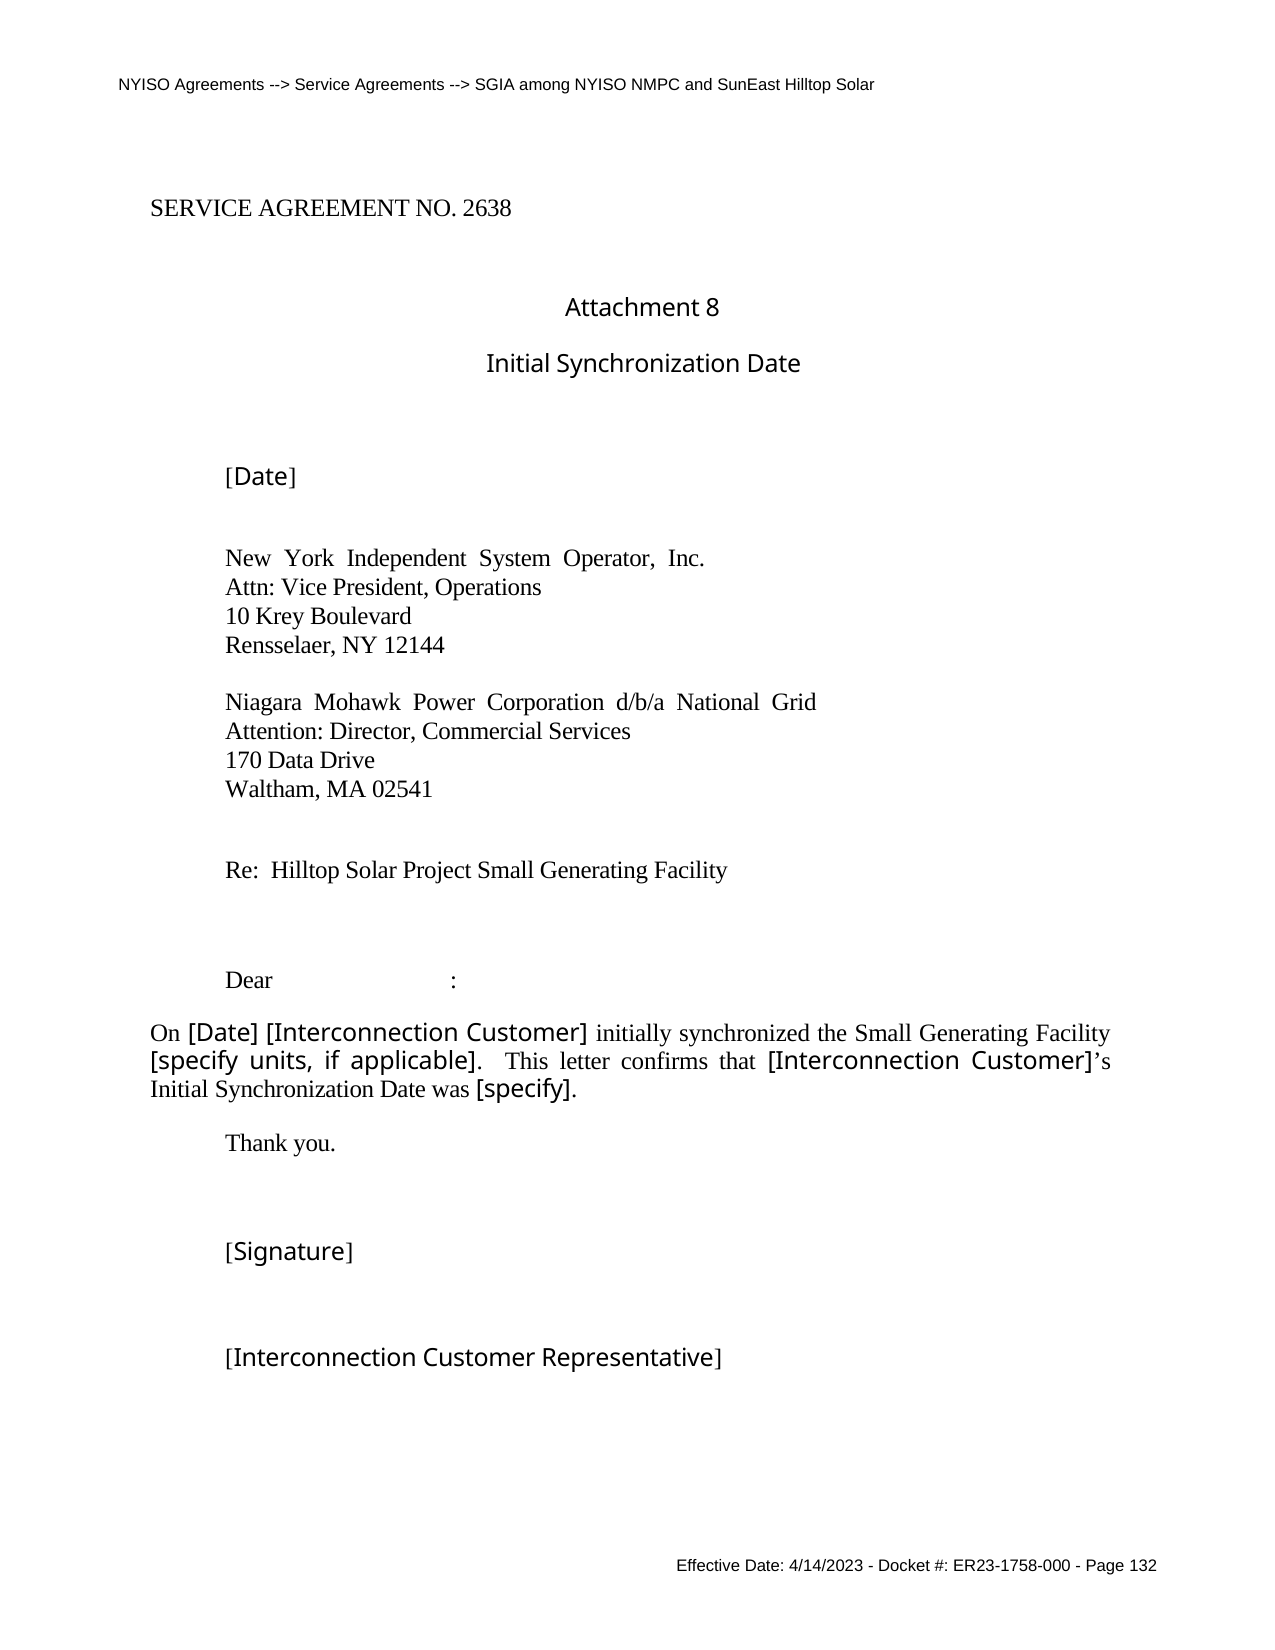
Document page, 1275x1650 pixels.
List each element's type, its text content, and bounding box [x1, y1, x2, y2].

text [Interconnection Customer Representative] [225, 1343, 1275, 1372]
text Thank you. [225, 1129, 1275, 1158]
text On [Date] [Interconnection Customer] initially synchronized the Small Generating Facility [specify units, if applicable]. This letter confirms that [Interconnection Customer]’s Initial Synchronization Date was [specify]. [150, 1019, 1111, 1103]
text Waltham, MA 02541 [225, 775, 1275, 803]
text 10 Krey Boulevard [225, 602, 1275, 630]
text Initial Synchronization Date [486, 349, 1275, 378]
text Rensselaer, NY 12144 [225, 631, 1275, 659]
text 170 Data Drive [225, 746, 1275, 774]
text Re: Hilltop Solar Project Small Generating Facility [225, 856, 1275, 885]
text Attachment 8 [565, 293, 1275, 322]
text [Signature] [225, 1237, 1275, 1266]
text [Date] [225, 462, 1275, 491]
text SERVICE AGREEMENT NO. 2638 [150, 193, 1275, 222]
text New York Independent System Operator, Inc. Attn: Vice President, Operations [225, 543, 705, 601]
text Dear : [225, 965, 1275, 994]
text Niagara Mohawk Power Corporation d/b/a National Grid Attention: Director, Commercial Services [225, 687, 817, 745]
